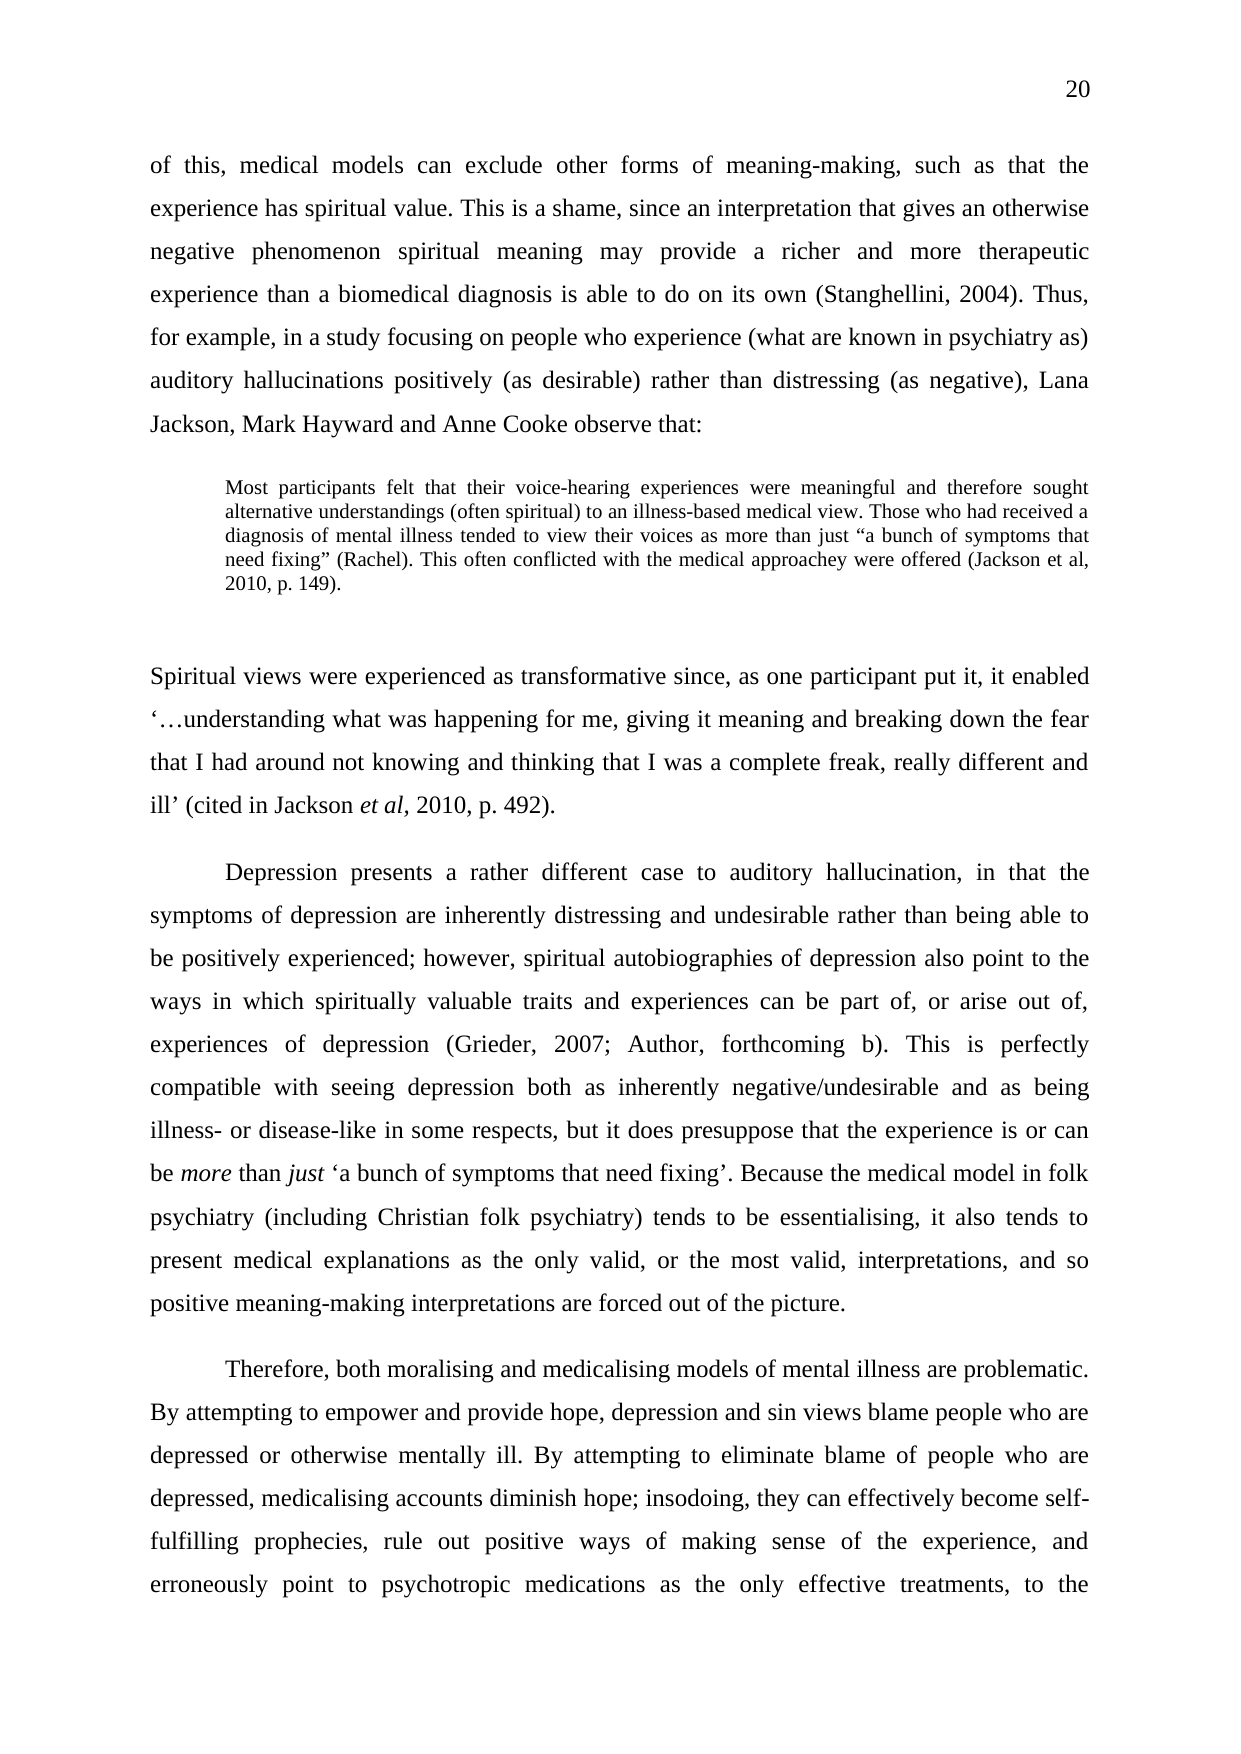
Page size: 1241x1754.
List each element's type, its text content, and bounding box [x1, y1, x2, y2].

text Depression presents a rather different case to auditory hallucination, in that the symptoms of depression are inherently distressing and undesirable rather than being able to be positively experienced; however, spiritual autobiographies of depression also point to the ways in which spiritually valuable traits and experiences can be part of, or arise out of, experiences of depression (Grieder, 2007; Author, forthcoming b). This is perfectly compatible with seeing depression both as inherently negative/undesirable and as being illness- or disease-like in some respects, but it does presuppose that the experience is or can be more than just ‘a bunch of symptoms that need fixing’. Because the medical model in folk psychiatry (including Christian folk psychiatry) tends to be essentialising, it also tends to present medical explanations as the only valid, or the most valid, interpretations, and so positive meaning-making interpretations are forced out of the picture. [150, 857, 1090, 1317]
text Most participants felt that their voice-hearing experiences were meaningful and therefore sought alternative understandings (often spiritual) to an illness-based medical view. Those who had received a diagnosis of mental illness tended to view their voices as more than just “a bunch of symptoms that need fixing” (Rachel). This often conflicted with the medical approachey were offered (Jackson et al, 2010, p. 149). [225, 475, 1090, 595]
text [150, 1354, 1090, 1598]
text Spiritual views were experienced as transformative since, as one participant put it, it enabled ‘…understanding what was happening for me, giving it meaning and breaking down the fear that I had around not knowing and thinking that I was a complete freak, really different and ill’ (cited in Jackson et al, 2010, p. 492). [150, 661, 1090, 819]
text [150, 150, 1090, 437]
